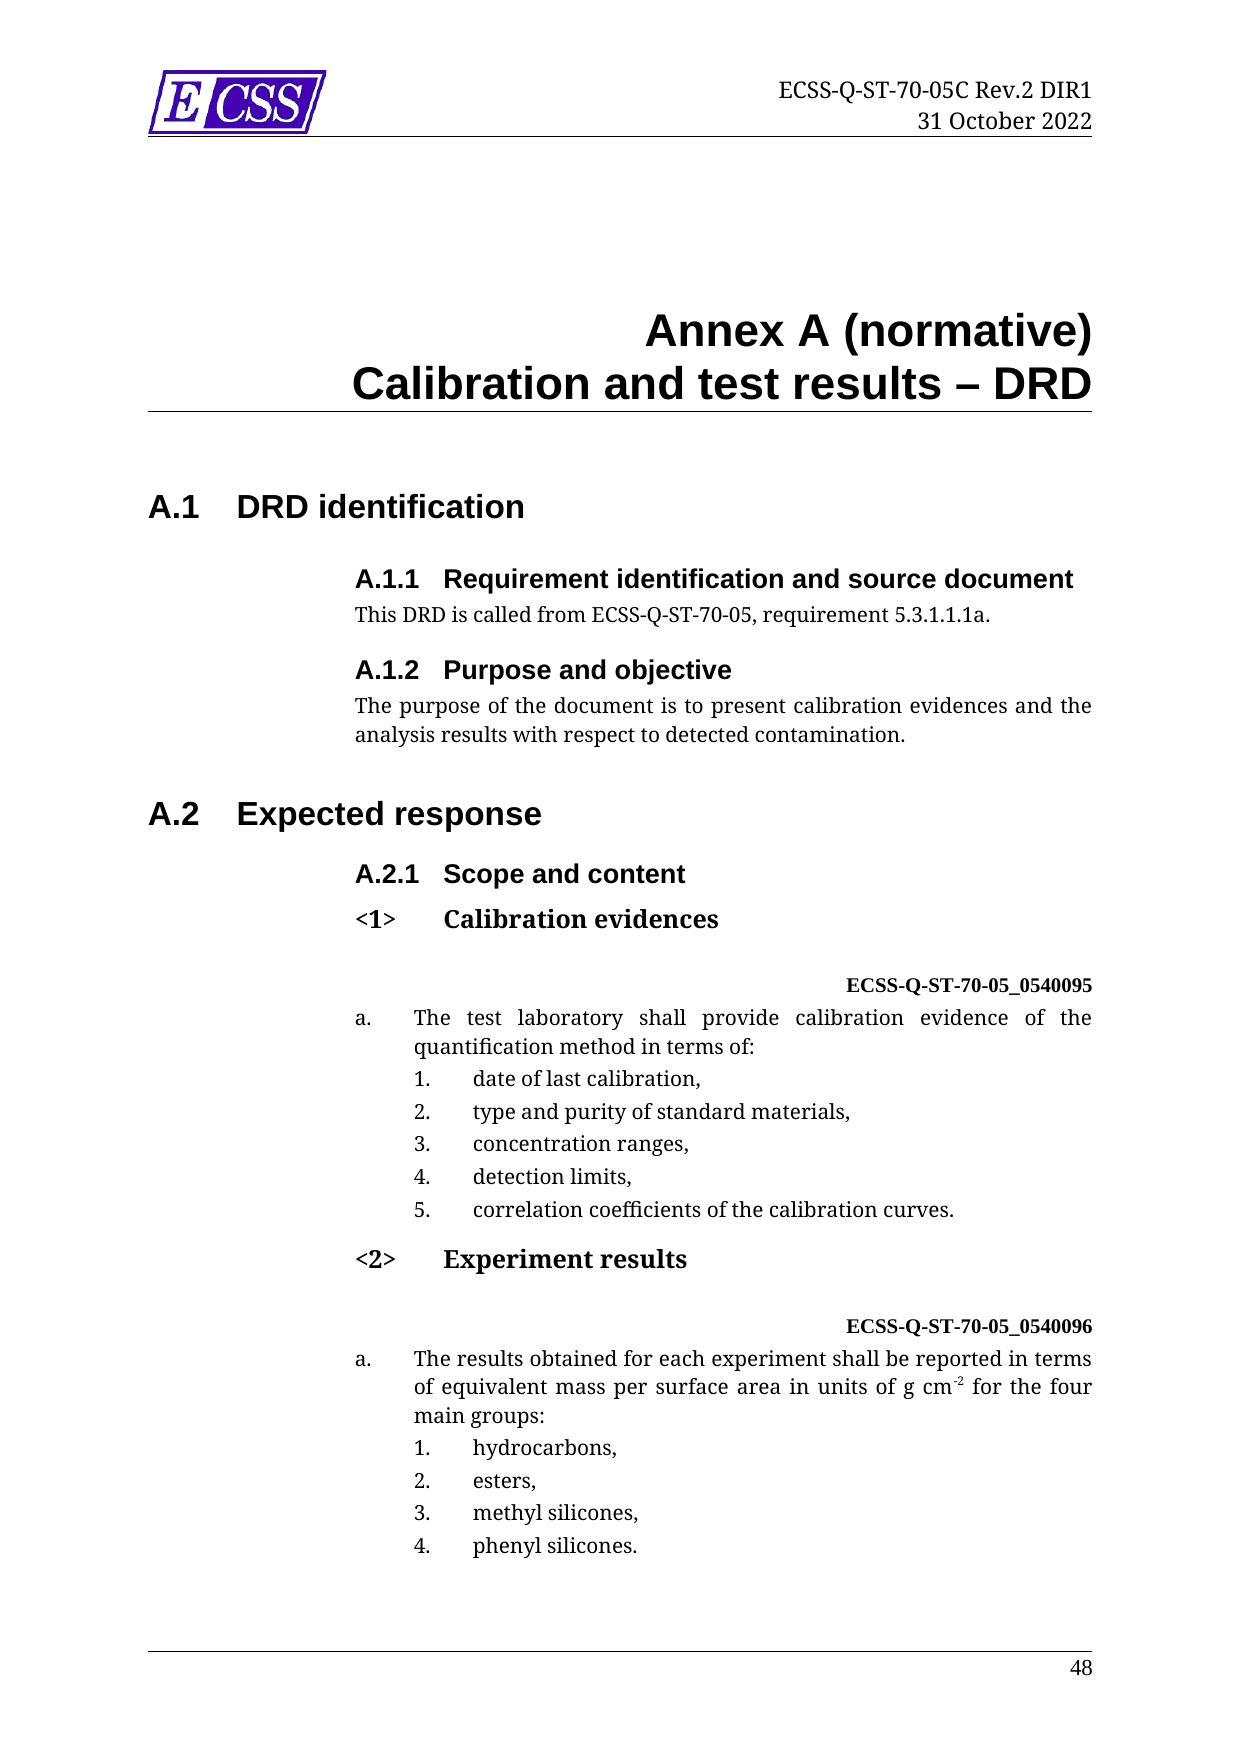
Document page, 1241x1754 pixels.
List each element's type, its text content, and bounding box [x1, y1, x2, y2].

text Scope and content [354, 858, 1092, 889]
text methyl silicones, [413, 1498, 1092, 1527]
text This DRD is called from ECSS-Q-ST-70-05, requirement 5.3a. [354, 601, 1092, 629]
text ECSS-Q-ST-70-05_0540095 [148, 973, 1092, 997]
list The test laboratory shall provide calibration evidence of the quantification method in terms of: [354, 1003, 1092, 1060]
text Expected response [148, 794, 1092, 833]
text The purpose of the document is to present calibration evidences and the analysis results with respect to detected contamination. [354, 692, 1092, 748]
text phenyl silicones. [413, 1531, 1092, 1559]
text type and purity of standard materials, [413, 1097, 1092, 1125]
text esters, [413, 1466, 1092, 1494]
text Purpose and objective [354, 654, 1092, 685]
text concentration ranges, [413, 1129, 1092, 1158]
picture [148, 70, 327, 134]
text DRD identification [148, 487, 1092, 526]
text Experiment results [354, 1242, 1092, 1276]
text date of last calibration, [413, 1064, 1092, 1093]
text Calibration evidences [354, 901, 1092, 936]
text correlation coefficients of the calibration curves. [413, 1195, 1092, 1223]
text hydrocarbons, [413, 1433, 1092, 1462]
list The results obtained for each experiment shall be reported in terms of equivalent mass per surface area in units of g cm-2 for the four main groups: [354, 1344, 1092, 1429]
text Requirement identification and source document [354, 563, 1092, 594]
text (normative) Calibration and test results – DRD [148, 304, 1092, 411]
text detection limits, [413, 1162, 1092, 1191]
text ECSS-Q-ST-70-05_0540096 [148, 1313, 1092, 1338]
